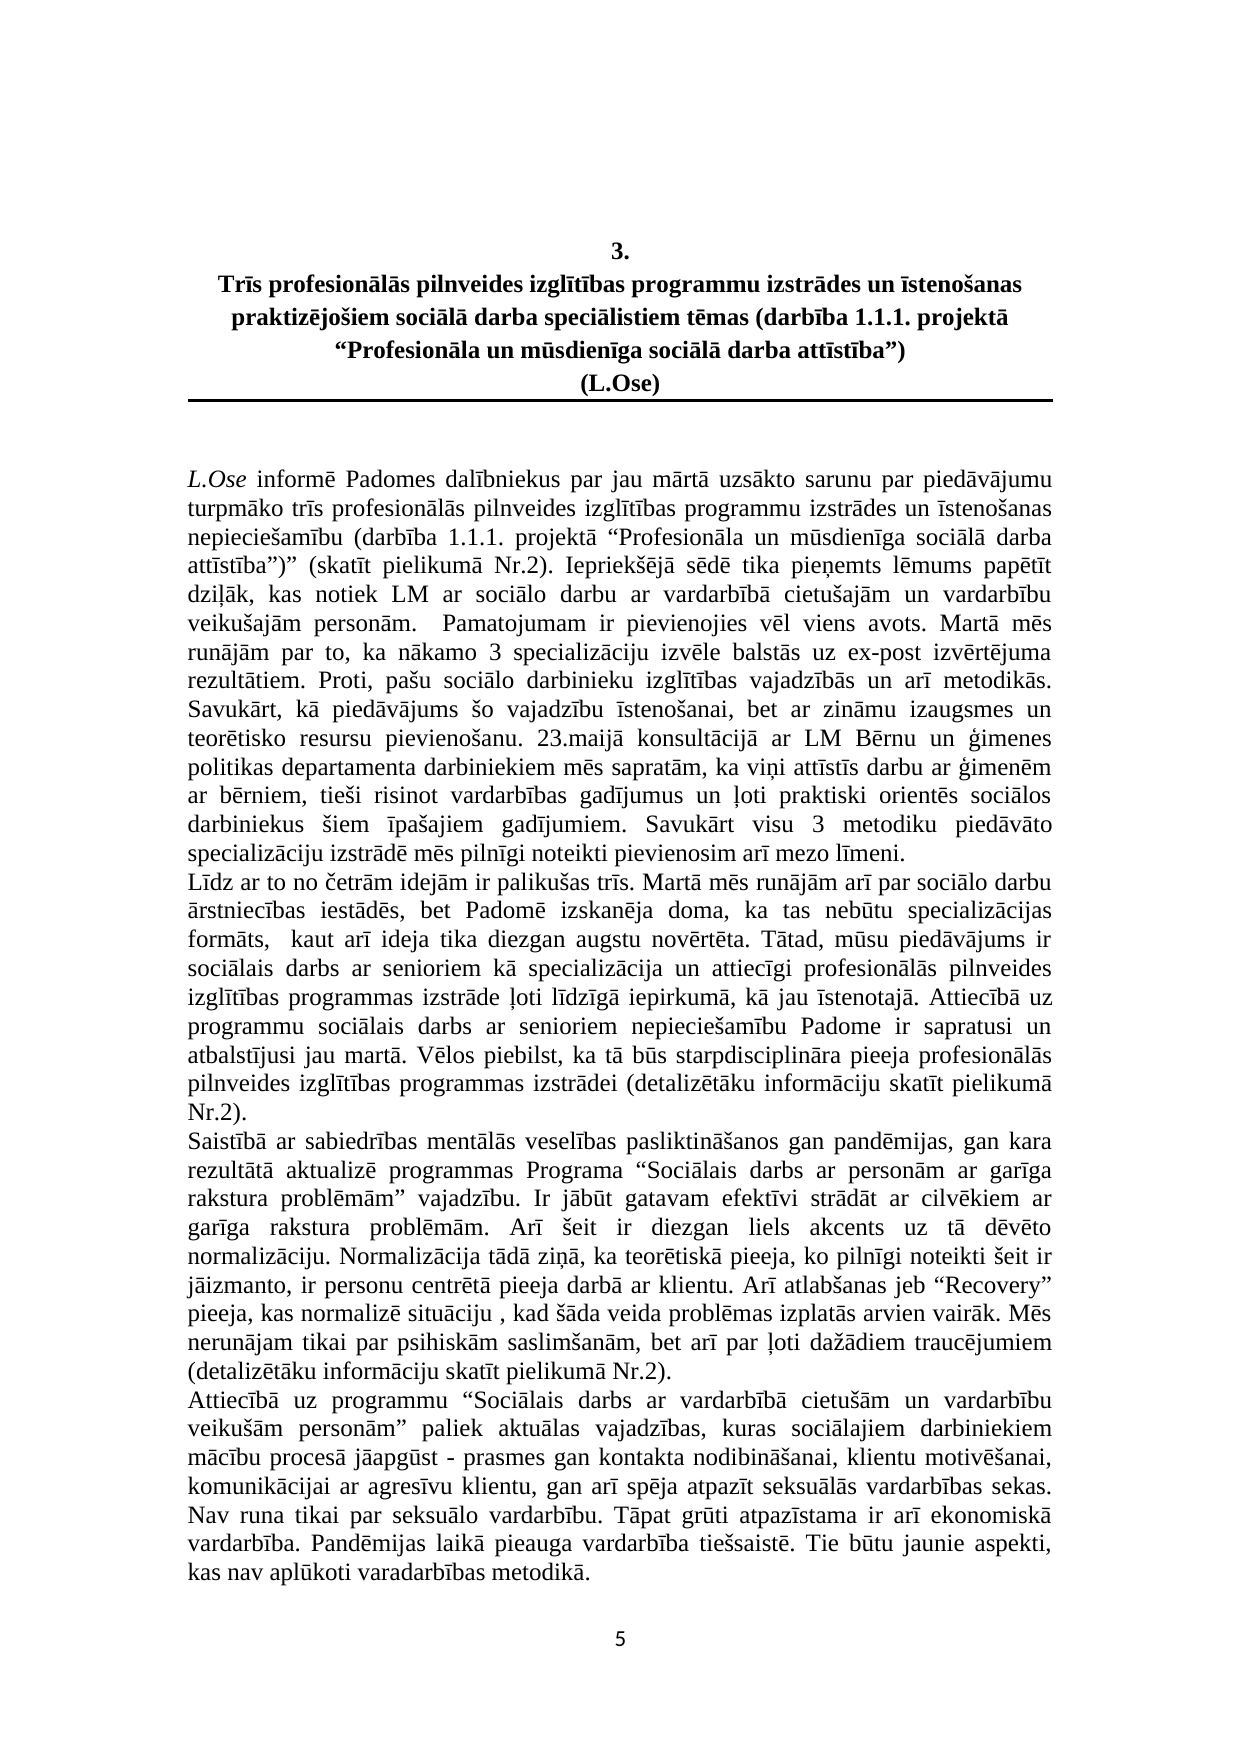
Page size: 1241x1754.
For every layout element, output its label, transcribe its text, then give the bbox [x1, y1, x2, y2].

text Attiecībā uz programmu “Sociālais darbs ar vardarbībā cietušām un vardarbību veikušām personām” paliek aktuālas vajadzības, kuras sociālajiem darbiniekiem mācību procesā jāapgūst - prasmes gan kontakta nodibināšanai, klientu motivēšanai, komunikācijai ar agresīvu klientu, gan arī spēja atpazīt seksuālās vardarbības sekas. Nav runa tikai par seksuālo vardarbību. Tāpat grūti atpazīstama ir arī ekonomiskā vardarbība. Pandēmijas laikā pieauga vardarbība tiešsaistē. Tie būtu jaunie aspekti, kas nav aplūkoti varadarbības metodikā. [187, 1385, 1053, 1586]
text (L.Ose) [187, 368, 1053, 402]
text Līdz ar to no četrām idejām ir palikušas trīs. Martā mēs runājām arī par sociālo darbu ārstniecības iestādēs, bet Padomē izskanēja doma, ka tas nebūtu specializācijas formāts, kaut arī ideja tika diezgan augstu novērtēta. Tātad, mūsu piedāvājums ir sociālais darbs ar senioriem kā specializācija un attiecīgi profesionālās pilnveides izglītības programmas izstrāde ļoti līdzīgā iepirkumā, kā jau īstenotajā. Attiecībā uz programmu sociālais darbs ar senioriem nepieciešamību Padome ir sapratusi un atbalstījusi jau martā. Vēlos piebilst, ka tā būs starpdisciplināra pieeja profesionālās pilnveides izglītības programmas izstrādei (detalizētāku informāciju skatīt pielikumā Nr.2). [187, 867, 1053, 1126]
text Trīs profesionālās pilnveides izglītības programmu izstrādes un īstenošanas praktizējošiem sociālā darba speciālistiem tēmas (darbība 1.1.1. projektā “Profesionāla un mūsdienīga sociālā darba attīstība”) [187, 269, 1053, 364]
text 3. [187, 236, 1053, 265]
text Saistībā ar sabiedrības mentālās veselības pasliktināšanos gan pandēmijas, gan kara rezultātā aktualizē programmas Programa “Sociālais darbs ar personām ar garīga rakstura problēmām” vajadzību. Ir jābūt gatavam efektīvi strādāt ar cilvēkiem ar garīga rakstura problēmām. Arī šeit ir diezgan liels akcents uz tā dēvēto normalizāciju. Normalizācija tādā ziņā, ka teorētiskā pieeja, ko pilnīgi noteikti šeit ir jāizmanto, ir personu centrētā pieeja darbā ar klientu. Arī atlabšanas jeb “Recovery” pieeja, kas normalizē situāciju , kad šāda veida problēmas izplatās arvien vairāk. Mēs nerunājam tikai par psihiskām saslimšanām, bet arī par ļoti dažādiem traucējumiem (detalizētāku informāciju skatīt pielikumā Nr.2). [187, 1126, 1053, 1385]
text L.Ose informē Padomes dalībniekus par jau mārtā uzsākto sarunu par piedāvājumu turpmāko trīs profesionālās pilnveides izglītības programmu izstrādes un īstenošanas nepieciešamību (darbība 1.1.1. projektā “Profesionāla un mūsdienīga sociālā darba attīstība”)” (skatīt pielikumā Nr.2). Iepriekšējā sēdē tika pieņemts lēmums papētīt dziļāk, kas notiek LM ar sociālo darbu ar vardarbībā cietušajām un vardarbību veikušajām personām. Pamatojumam ir pievienojies vēl viens avots. Martā mēs runājām par to, ka nākamo 3 specializāciju izvēle balstās uz ex-post izvērtējuma rezultātiem. Proti, pašu sociālo darbinieku izglītības vajadzībās un arī metodikās. Savukārt, kā piedāvājums šo vajadzību īstenošanai, bet ar zināmu izaugsmes un teorētisko resursu pievienošanu. 23.maijā konsultācijā ar LM Bērnu un ģimenes politikas departamenta darbiniekiem mēs sapratām, ka viņi attīstīs darbu ar ģimenēm ar bērniem, tieši risinot vardarbības gadījumus un ļoti praktiski orientēs sociālos darbiniekus šiem īpašajiem gadījumiem. Savukārt visu 3 metodiku piedāvāto specializāciju izstrādē mēs pilnīgi noteikti pievienosim arī mezo līmeni. [187, 464, 1053, 867]
